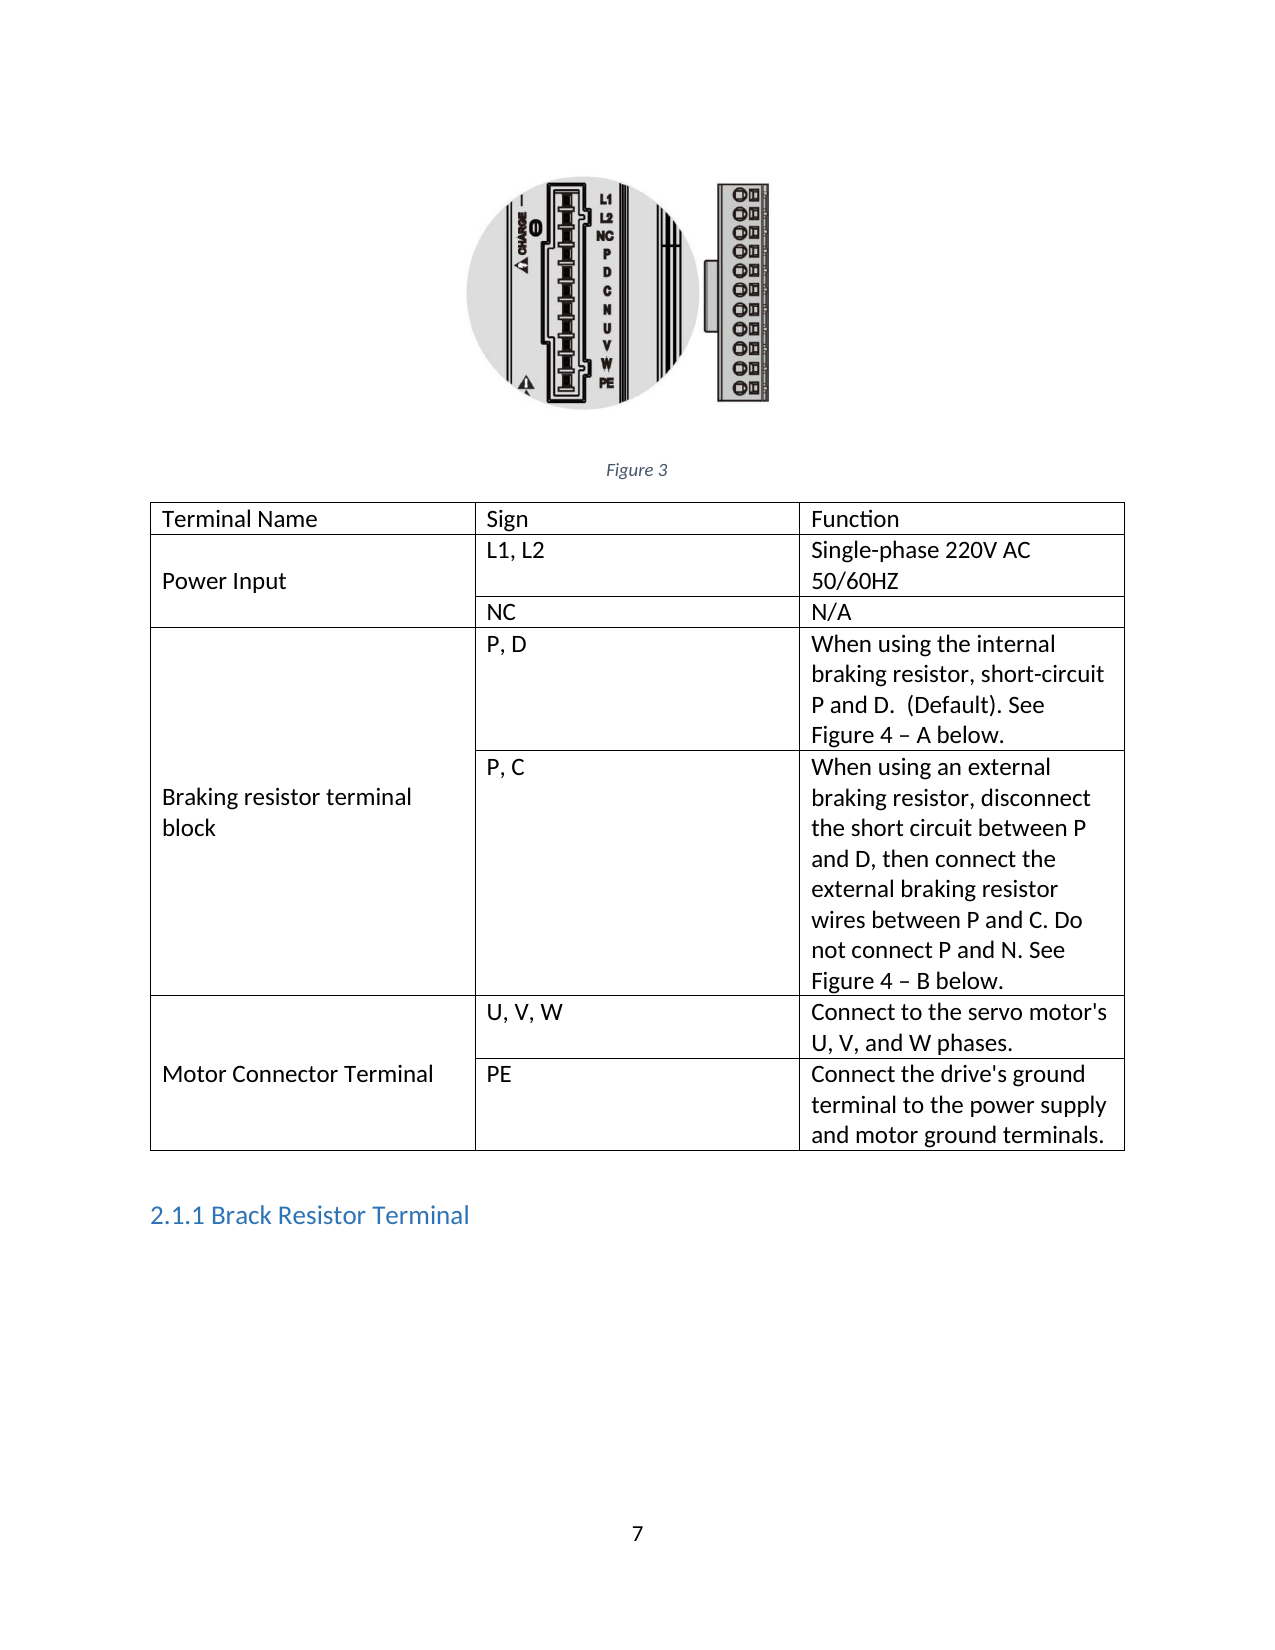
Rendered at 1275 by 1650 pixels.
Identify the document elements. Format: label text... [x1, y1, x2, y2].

table_cell L1, L2 [476, 535, 799, 596]
table_cell U, V, W [476, 996, 799, 1057]
table_cell P, D [476, 628, 799, 750]
table_cell When using an external braking resistor, disconnect the short circuit between P and D, then connect the external braking resistor wires between P and C. Do not connect P and N. See Figure 4 – B below. [800, 751, 1124, 995]
table_header Terminal Name [151, 503, 475, 533]
table_cell Connect to the servo motor's U, V, and W phases. [800, 996, 1124, 1057]
table_header Function [800, 503, 1124, 533]
table_cell When using the internal braking resistor, short-circuit P and D. (Default). See Figure 4 – A below. [800, 628, 1124, 750]
table_cell Connect the drive's ground terminal to the power supply and motor ground terminals. [800, 1059, 1124, 1150]
picture [376, 150, 899, 440]
table_cell PE [476, 1059, 799, 1150]
table_cell Single-phase 220V AC 50/60HZ [800, 535, 1124, 596]
table_cell NC [476, 597, 799, 627]
table_header Sign [476, 503, 799, 533]
text Figure 3 [150, 458, 1125, 481]
table_cell Braking resistor terminal block [151, 628, 475, 995]
table_cell Power Input [151, 535, 475, 627]
table_cell Motor Connector Terminal [151, 996, 475, 1150]
subtitle 2.1.1 Brack Resistor Terminal [150, 1198, 1125, 1231]
table_cell P, C [476, 751, 799, 995]
table_cell N/A [800, 597, 1124, 627]
